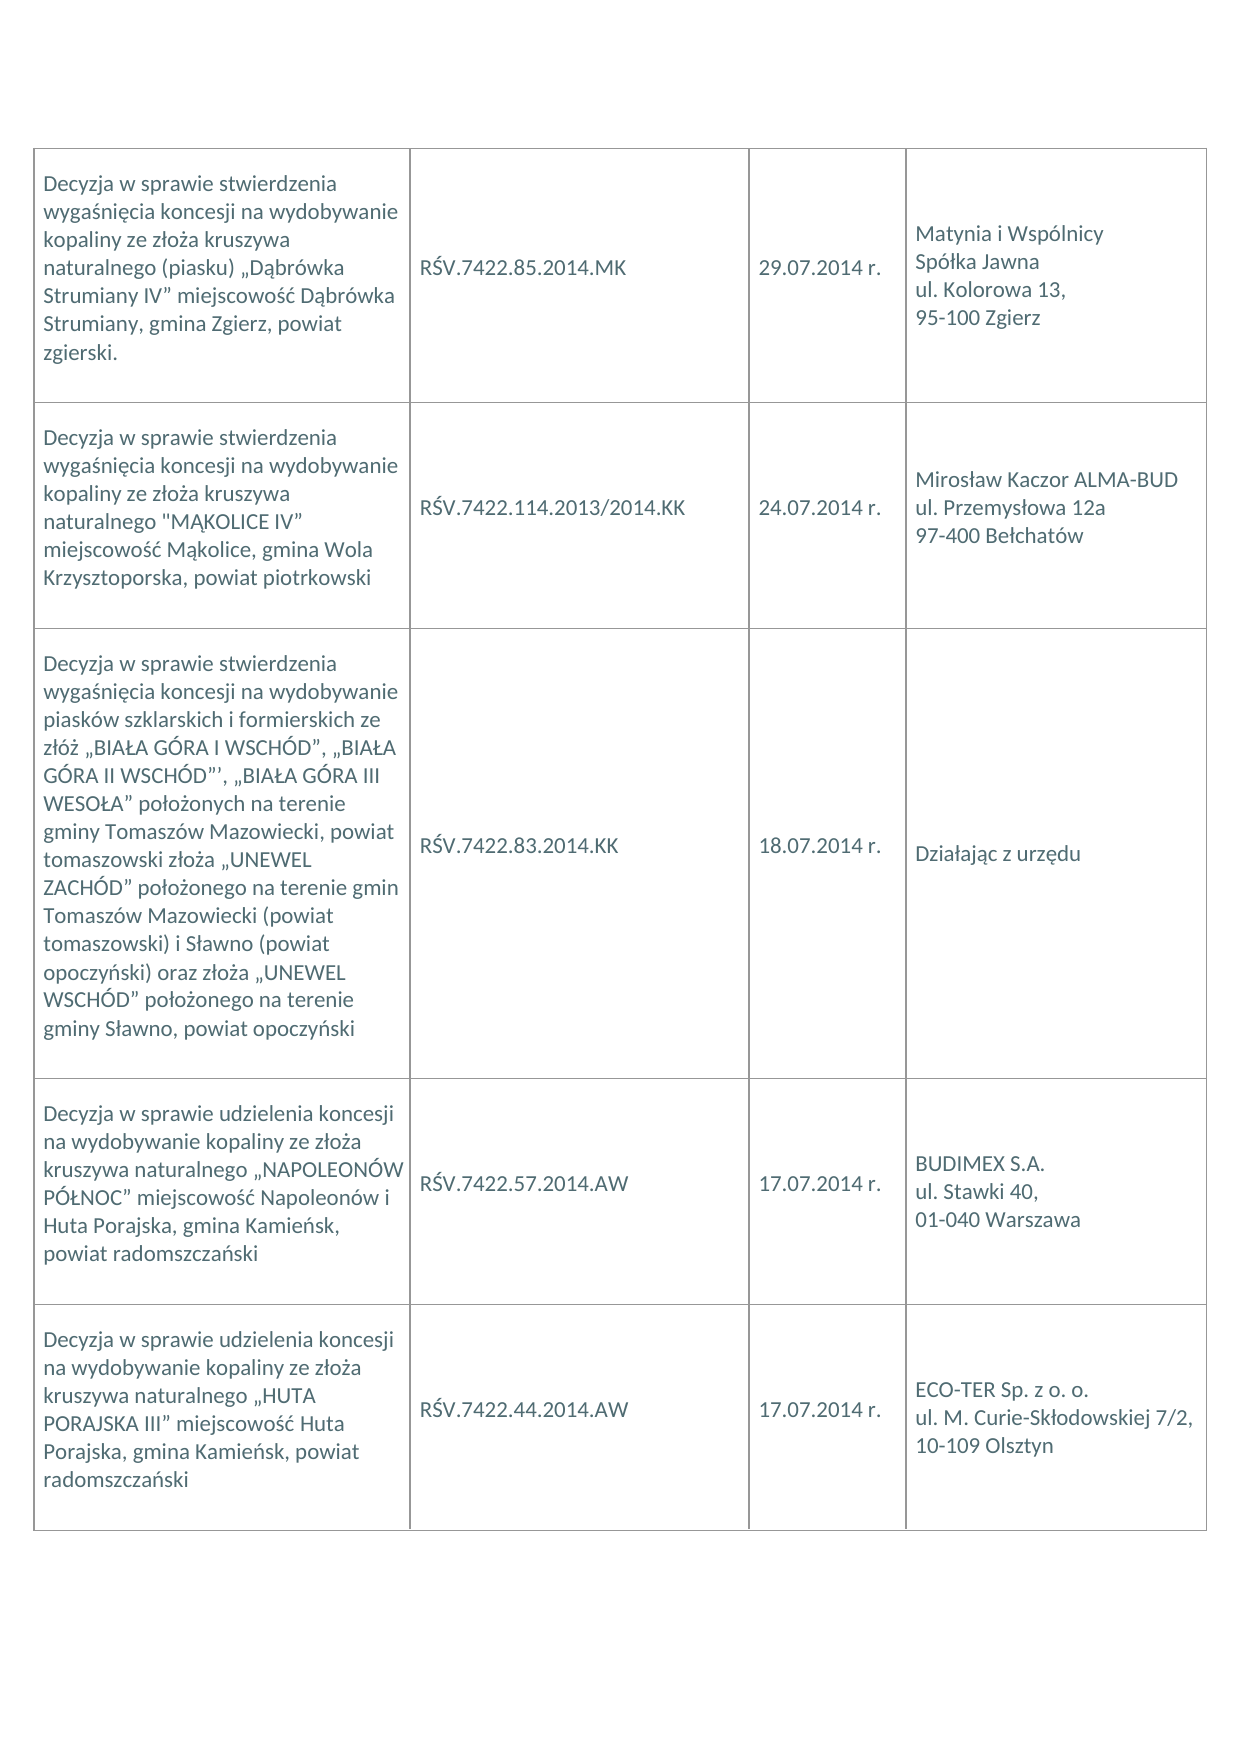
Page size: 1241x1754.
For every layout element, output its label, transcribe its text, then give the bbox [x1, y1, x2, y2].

table_cell Decyzja w sprawie udzielenia koncesji na wydobywanie kopaliny ze złoża kruszywa naturalnego „HUTA PORAJSKA III” miejscowość Huta Porajska, gmina Kamieńsk, powiat radomszczański [35, 1305, 409, 1529]
table_cell 17.07.2014 r. [750, 1305, 905, 1529]
table_cell Decyzja w sprawie stwierdzenia wygaśnięcia koncesji na wydobywanie piasków szklarskich i formierskich ze złóż „BIAŁA GÓRA I WSCHÓD”, „BIAŁA GÓRA II WSCHÓD”’, „BIAŁA GÓRA III WESOŁA” położonych na terenie gminy Tomaszów Mazowiecki, powiat tomaszowski złoża „UNEWEL ZACHÓD” położonego na terenie gmin Tomaszów Mazowiecki (powiat tomaszowski) i Sławno (powiat opoczyński) oraz złoża „UNEWEL WSCHÓD” położonego na terenie gminy Sławno, powiat opoczyński [35, 629, 409, 1078]
table_cell 18.07.2014 r. [750, 629, 905, 1078]
table_cell Mirosław Kaczor ALMA-BUD ul. Przemysłowa 12a 97-400 Bełchatów [907, 403, 1206, 627]
table_cell RŚV.7422.44.2014.AW [411, 1305, 748, 1529]
table_cell 17.07.2014 r. [750, 1079, 905, 1303]
table_cell RŚV.7422.83.2014.KK [411, 629, 748, 1078]
table_cell 29.07.2014 r. [750, 149, 905, 402]
table_cell 24.07.2014 r. [750, 403, 905, 627]
table_cell Działając z urzędu [907, 629, 1206, 1078]
table_cell ECO-TER Sp. z o. o. ul. M. Curie-Skłodowskiej 7/2, 10-109 Olsztyn [907, 1305, 1206, 1529]
table_cell Decyzja w sprawie stwierdzenia wygaśnięcia koncesji na wydobywanie kopaliny ze złoża kruszywa naturalnego "MĄKOLICE IV” miejscowość Mąkolice, gmina Wola Krzysztoporska, powiat piotrkowski [35, 403, 409, 627]
table_cell RŚV.7422.114.2013/2014.KK [411, 403, 748, 627]
table_cell BUDIMEX S.A. ul. Stawki 40, 01-040 Warszawa [907, 1079, 1206, 1303]
table_cell Decyzja w sprawie udzielenia koncesji na wydobywanie kopaliny ze złoża kruszywa naturalnego „NAPOLEONÓW PÓŁNOC” miejscowość Napoleonów i Huta Porajska, gmina Kamieńsk, powiat radomszczański [35, 1079, 409, 1303]
table_cell RŚV.7422.85.2014.MK [411, 149, 748, 402]
table_cell Matynia i Wspólnicy Spółka Jawna ul. Kolorowa 13, 95-100 Zgierz [907, 149, 1206, 402]
table_cell RŚV.7422.57.2014.AW [411, 1079, 748, 1303]
table_cell Decyzja w sprawie stwierdzenia wygaśnięcia koncesji na wydobywanie kopaliny ze złoża kruszywa naturalnego (piasku) „Dąbrówka Strumiany IV” miejscowość Dąbrówka Strumiany, gmina Zgierz, powiat zgierski. [35, 149, 409, 402]
